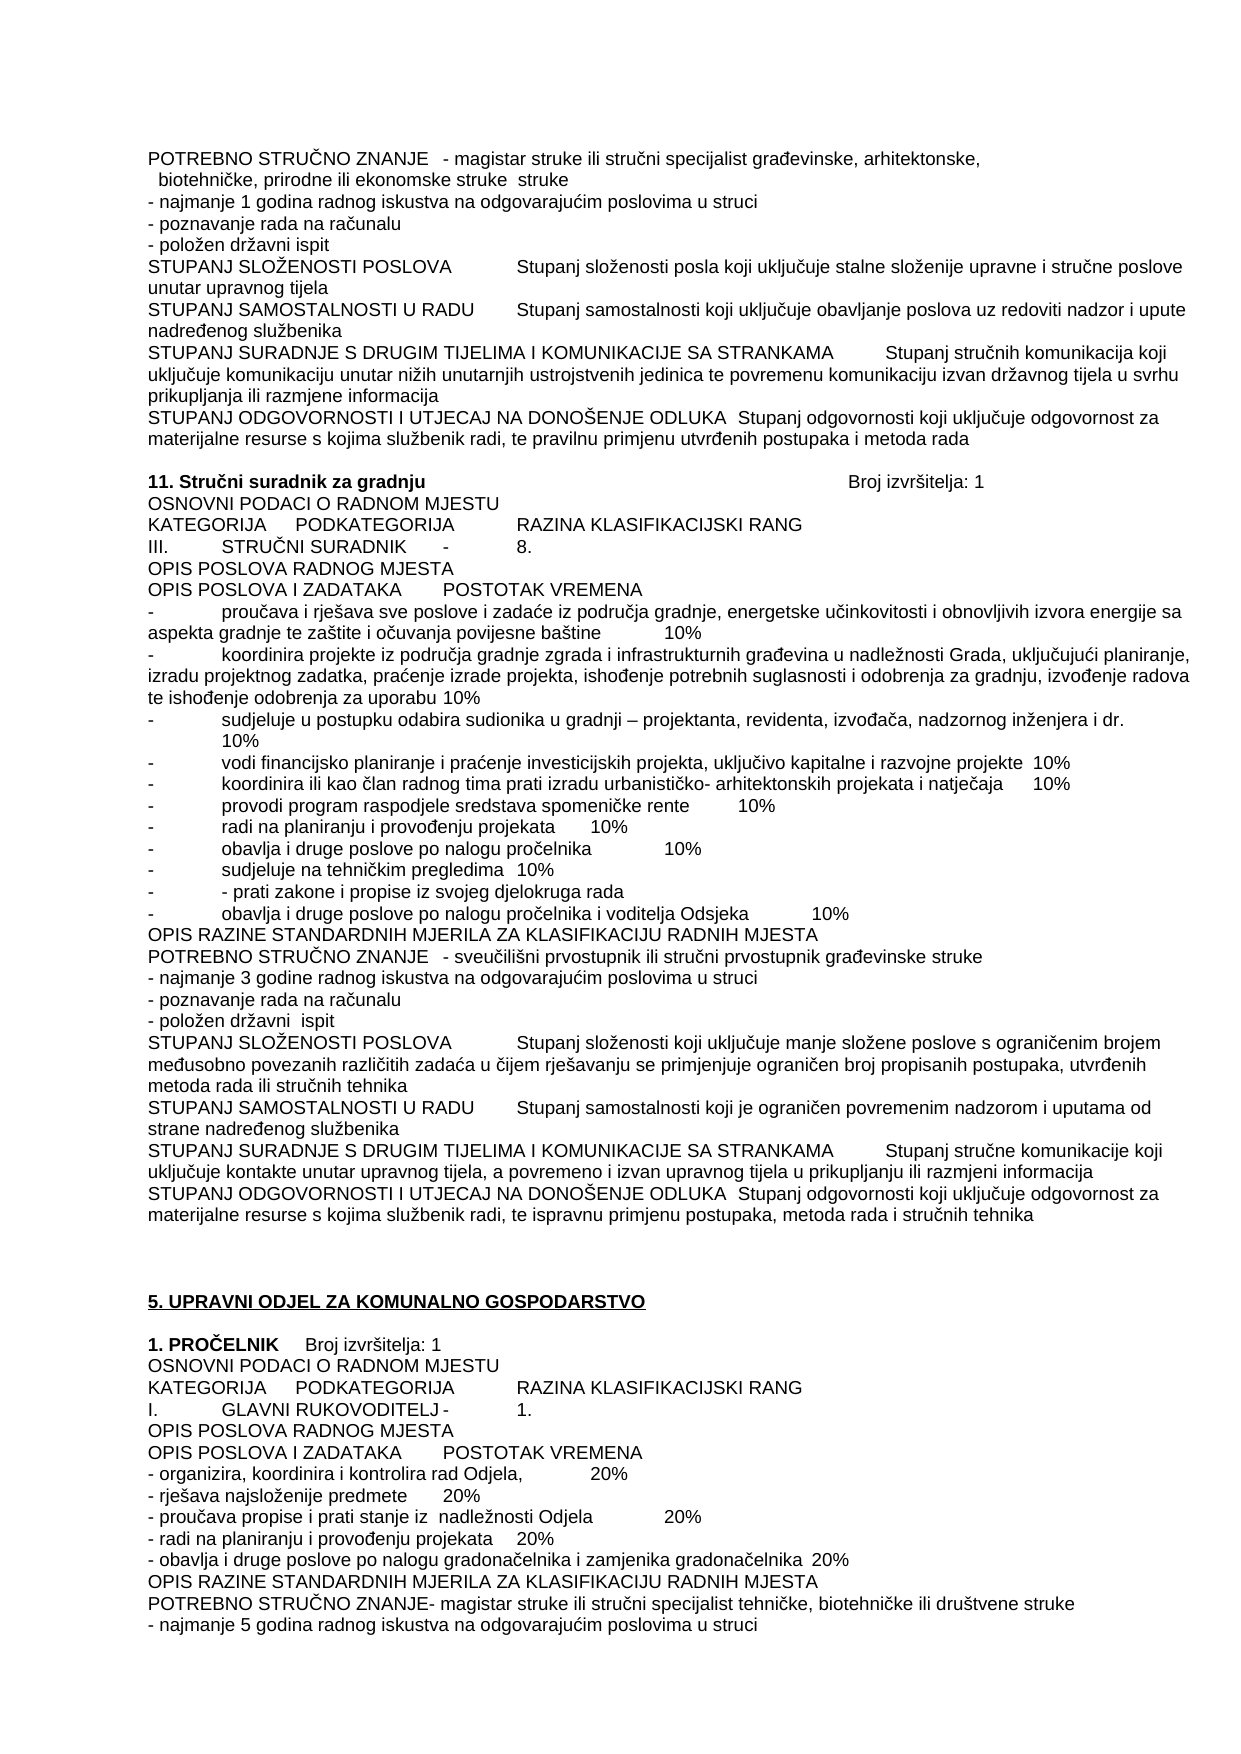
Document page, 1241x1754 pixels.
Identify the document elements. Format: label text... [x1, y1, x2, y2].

text 11. Stručni suradnik za gradnju Broj izvršitelja: 1 [148, 471, 1196, 493]
text 5. UPRAVNI ODJEL ZA KOMUNALNO GOSPODARSTVO [148, 1291, 1196, 1312]
text - položen državni ispit [148, 1010, 1196, 1032]
text OSNOVNI PODACI O RADNOM MJESTU [148, 493, 1196, 514]
text STUPANJ SLOŽENOSTI POSLOVA Stupanj složenosti posla koji uključuje stalne složenije upravne i stručne poslove unutar upravnog tijela [148, 256, 1196, 299]
text STUPANJ ODGOVORNOSTI I UTJECAJ NA DONOŠENJE ODLUKA Stupanj odgovornosti koji uključuje odgovornost za materijalne resurse s kojima službenik radi, te pravilnu primjenu utvrđenih postupaka i metoda rada [148, 406, 1196, 449]
text - obavlja i druge poslove po nalogu pročelnika i voditelja Odsjeka 10% [148, 902, 1196, 924]
text - najmanje 1 godina radnog iskustva na odgovarajućim poslovima u struci [148, 191, 1196, 212]
text - sudjeluje u postupku odabira sudionika u gradnji – projektanta, revidenta, izvođača, nadzornog inženjera i dr. 10% [148, 708, 1196, 751]
text 1. PROČELNIK Broj izvršitelja: 1 [148, 1334, 1196, 1355]
text - poznavanje rada na računalu [148, 212, 1196, 234]
text - koordinira projekte iz područja gradnje zgrada i infrastrukturnih građevina u nadležnosti Grada, uključujući planiranje, izradu projektnog zadatka, praćenje izrade projekta, ishođenje potrebnih suglasnosti i odobrenja za gradnju, izvođenje radova te ishođenje odobrenja za uporabu 10% [148, 644, 1196, 708]
text KATEGORIJA PODKATEGORIJA RAZINA KLASIFIKACIJSKI RANG [148, 514, 1196, 536]
text POTREBNO STRUČNO ZNANJE - sveučilišni prvostupnik ili stručni prvostupnik građevinske struke [148, 946, 1196, 967]
text - najmanje 3 godine radnog iskustva na odgovarajućim poslovima u struci [148, 967, 1196, 989]
text - obavlja i druge poslove po nalogu pročelnika 10% [148, 838, 1196, 859]
text STUPANJ SLOŽENOSTI POSLOVA Stupanj složenosti koji uključuje manje složene poslove s ograničenim brojem međusobno povezanih različitih zadaća u čijem rješavanju se primjenjuje ograničen broj propisanih postupaka, utvrđenih metoda rada ili stručnih tehnika [148, 1032, 1196, 1096]
text I. GLAVNI RUKOVODITELJ - 1. [148, 1398, 1196, 1420]
text STUPANJ SAMOSTALNOSTI U RADU Stupanj samostalnosti koji uključuje obavljanje poslova uz redoviti nadzor i upute nadređenog službenika [148, 299, 1196, 342]
text - sudjeluje na tehničkim pregledima 10% [148, 859, 1196, 881]
text STUPANJ ODGOVORNOSTI I UTJECAJ NA DONOŠENJE ODLUKA Stupanj odgovornosti koji uključuje odgovornost za materijalne resurse s kojima službenik radi, te ispravnu primjenu postupaka, metoda rada i stručnih tehnika [148, 1183, 1196, 1226]
text STUPANJ SAMOSTALNOSTI U RADU Stupanj samostalnosti koji je ograničen povremenim nadzorom i uputama od strane nadređenog službenika [148, 1096, 1196, 1139]
text - radi na planiranju i provođenju projekata 10% [148, 816, 1196, 838]
text - provodi program raspodjele sredstava spomeničke rente 10% [148, 794, 1196, 816]
text - - prati zakone i propise iz svojeg djelokruga rada [148, 881, 1196, 902]
text - vodi financijsko planiranje i praćenje investicijskih projekta, uključivo kapitalne i razvojne projekte 10% [148, 751, 1196, 773]
text KATEGORIJA PODKATEGORIJA RAZINA KLASIFIKACIJSKI RANG [148, 1377, 1196, 1398]
text - poznavanje rada na računalu [148, 989, 1196, 1010]
text POTREBNO STRUČNO ZNANJE- magistar struke ili stručni specijalist tehničke, biotehničke ili društvene struke [148, 1592, 1196, 1614]
text - rješava najsloženije predmete 20% [148, 1484, 1196, 1506]
text POTREBNO STRUČNO ZNANJE - magistar struke ili stručni specijalist građevinske, arhitektonske, [148, 148, 1196, 169]
text OPIS POSLOVA I ZADATAKA POSTOTAK VREMENA [148, 579, 1196, 601]
text - organizira, koordinira i kontrolira rad Odjela, 20% [148, 1463, 1196, 1484]
text OPIS RAZINE STANDARDNIH MJERILA ZA KLASIFIKACIJU RADNIH MJESTA [148, 1571, 1196, 1592]
text III. STRUČNI SURADNIK - 8. [148, 536, 1196, 557]
text OPIS POSLOVA RADNOG MJESTA [148, 557, 1196, 579]
text - proučava i rješava sve poslove i zadaće iz područja gradnje, energetske učinkovitosti i obnovljivih izvora energije sa aspekta gradnje te zaštite i očuvanja povijesne baštine 10% [148, 601, 1196, 644]
text - radi na planiranju i provođenju projekata 20% [148, 1528, 1196, 1549]
text STUPANJ SURADNJE S DRUGIM TIJELIMA I KOMUNIKACIJE SA STRANKAMA Stupanj stručne komunikacije koji uključuje kontakte unutar upravnog tijela, a povremeno i izvan upravnog tijela u prikupljanju ili razmjeni informacija [148, 1139, 1196, 1183]
text OPIS POSLOVA RADNOG MJESTA [148, 1420, 1196, 1441]
text - najmanje 5 godina radnog iskustva na odgovarajućim poslovima u struci [148, 1614, 1196, 1636]
text - obavlja i druge poslove po nalogu gradonačelnika i zamjenika gradonačelnika 20% [148, 1549, 1196, 1571]
text - položen državni ispit [148, 234, 1196, 256]
text STUPANJ SURADNJE S DRUGIM TIJELIMA I KOMUNIKACIJE SA STRANKAMA Stupanj stručnih komunikacija koji uključuje komunikaciju unutar nižih unutarnjih ustrojstvenih jedinica te povremenu komunikaciju izvan državnog tijela u svrhu prikupljanja ili razmjene informacija [148, 342, 1196, 406]
text - koordinira ili kao član radnog tima prati izradu urbanističko- arhitektonskih projekata i natječaja 10% [148, 773, 1196, 794]
text OPIS POSLOVA I ZADATAKA POSTOTAK VREMENA [148, 1441, 1196, 1463]
text OSNOVNI PODACI O RADNOM MJESTU [148, 1355, 1196, 1377]
text biotehničke, prirodne ili ekonomske struke struke [148, 169, 1196, 191]
text OPIS RAZINE STANDARDNIH MJERILA ZA KLASIFIKACIJU RADNIH MJESTA [148, 924, 1196, 946]
text - proučava propise i prati stanje iz nadležnosti Odjela 20% [148, 1506, 1196, 1528]
